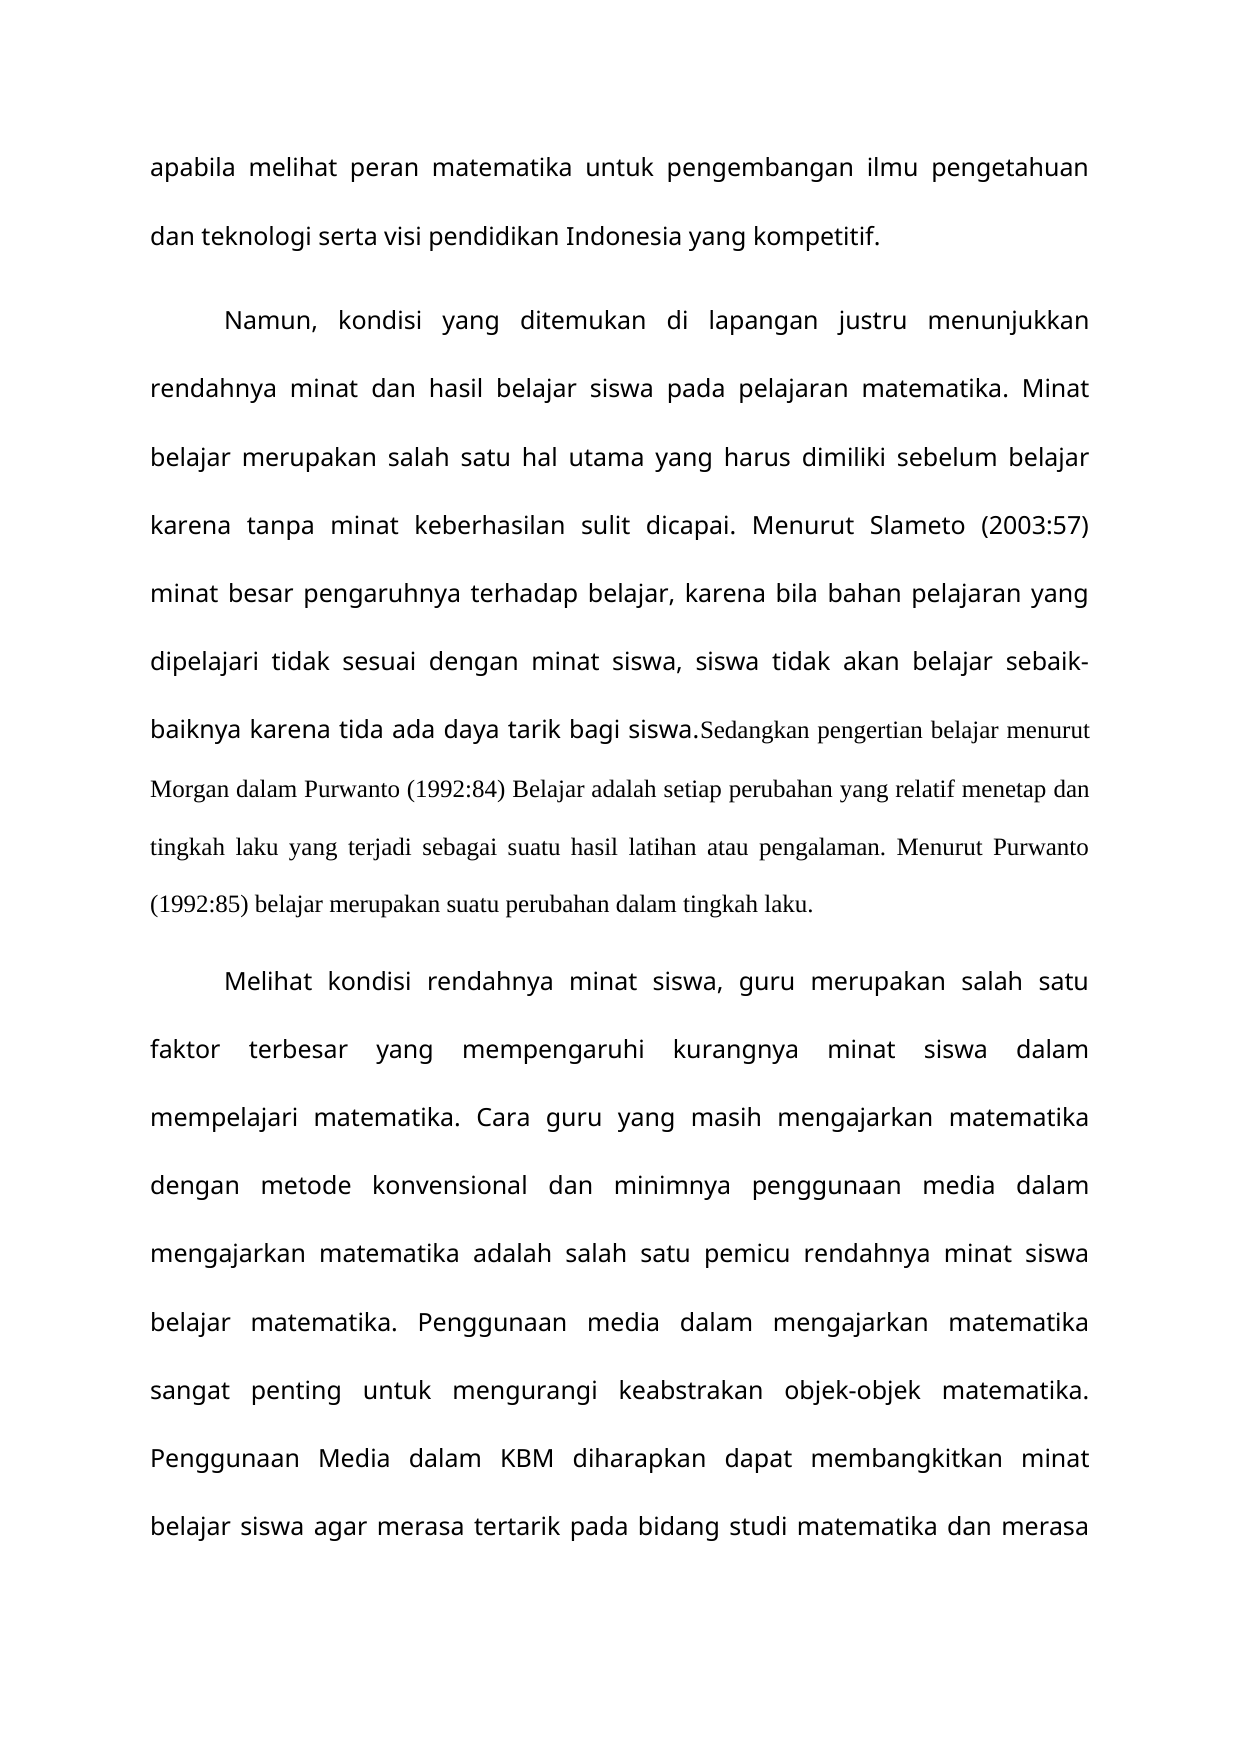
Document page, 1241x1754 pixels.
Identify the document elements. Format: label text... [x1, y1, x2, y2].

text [150, 150, 1090, 252]
text Namun, kondisi yang ditemukan di lapangan justru menunjukkan rendahnya minat dan hasil belajar siswa pada pelajaran matematika. Minat belajar merupakan salah satu hal utama yang harus dimiliki sebelum belajar karena tanpa minat keberhasilan sulit dicapai. Menurut Slameto (2003:57) minat besar pengaruhnya terhadap belajar, karena bila bahan pelajaran yang dipelajari tidak sesuai dengan minat siswa, siswa tidak akan belajar sebaik-baiknya karena tida ada daya tarik bagi siswa.Sedangkan pengertian belajar menurut Morgan dalam Purwanto (1992:84) Belajar adalah setiap perubahan yang relatif menetap dan tingkah laku yang terjadi sebagai suatu hasil latihan atau pengalaman. Menurut Purwanto (1992:85) belajar merupakan suatu perubahan dalam tingkah laku. [150, 303, 1090, 918]
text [150, 964, 1090, 1543]
